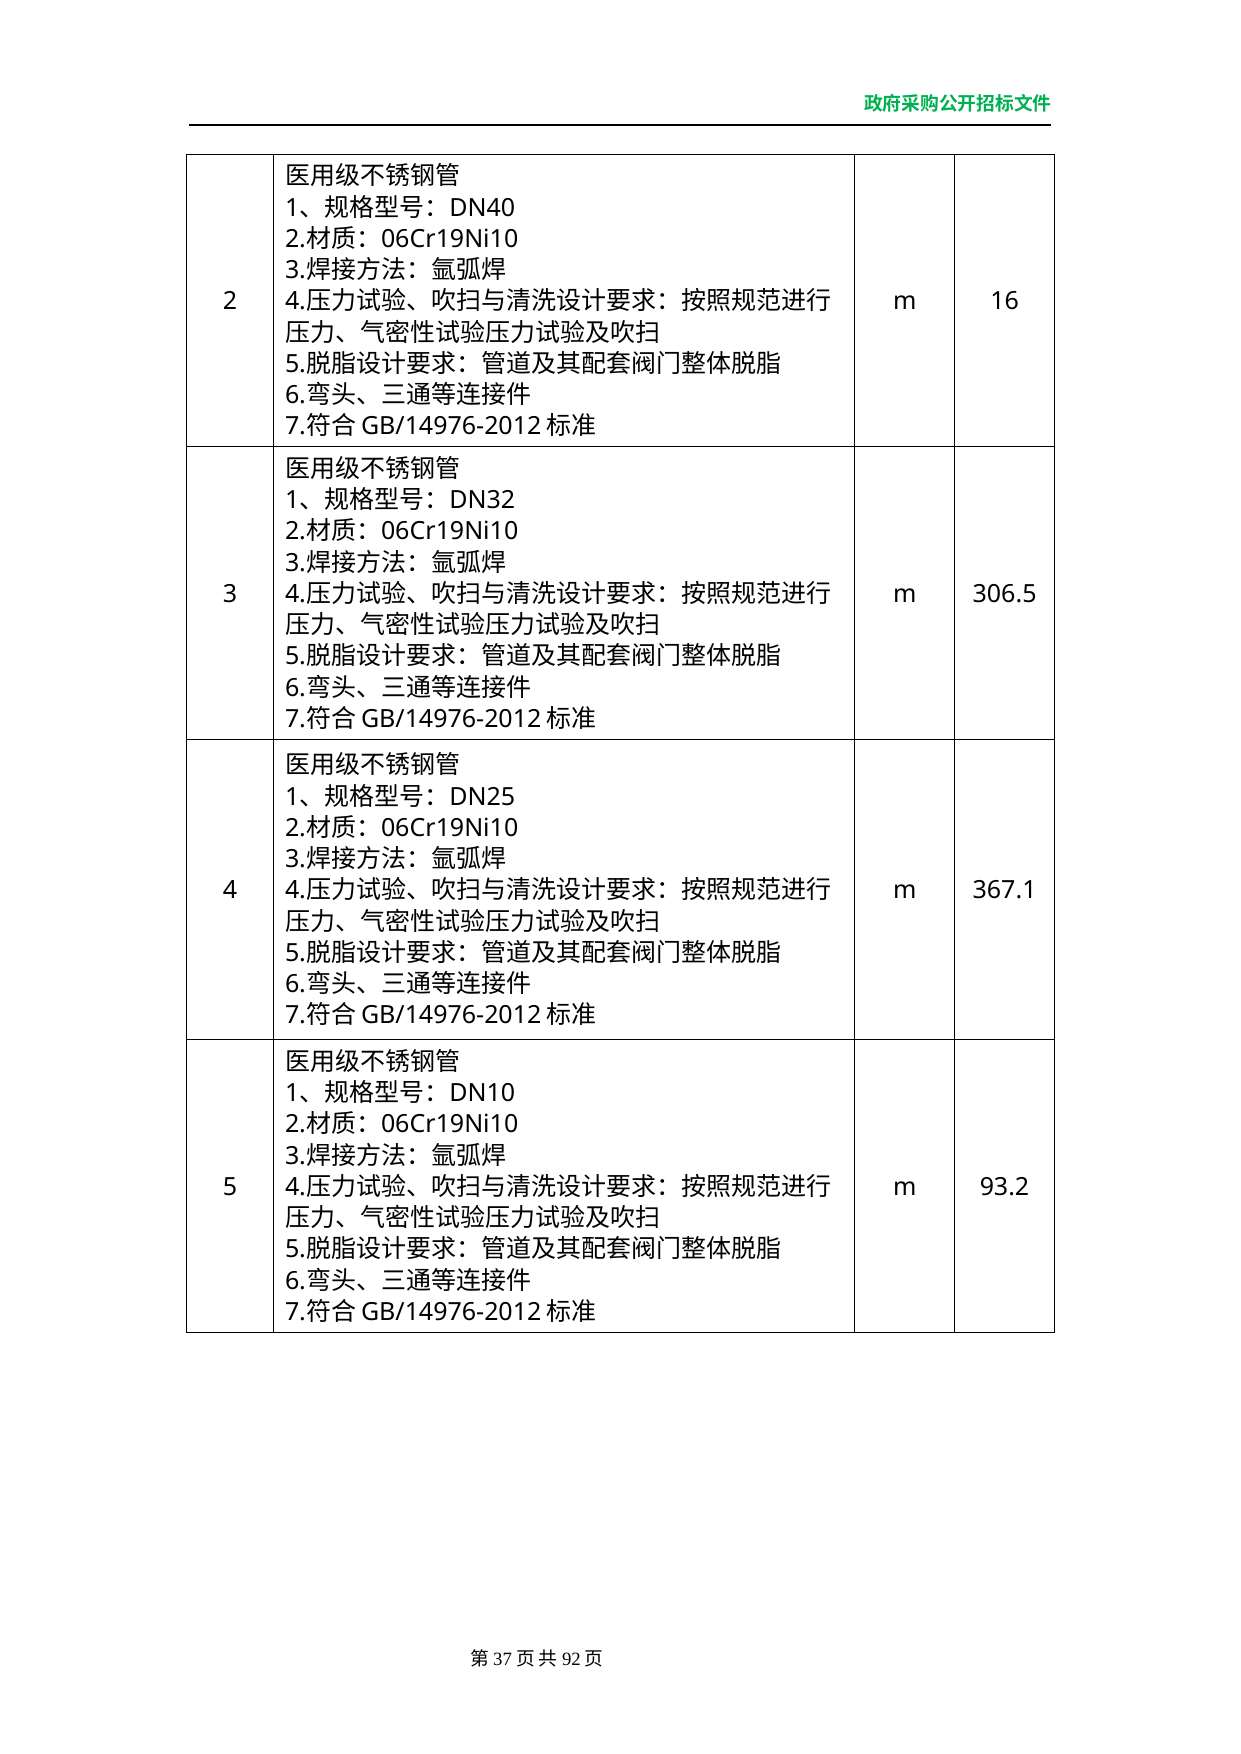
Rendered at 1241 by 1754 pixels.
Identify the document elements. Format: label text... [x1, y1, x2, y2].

table_cell m [855, 155, 954, 446]
table_cell m [855, 1040, 954, 1332]
table_cell 16 [955, 155, 1054, 446]
table_cell 医用级不锈钢管 1、规格型号：DN25 2.材质：06Cr19Ni10 3.焊接方法：氩弧焊 4.压力试验、吹扫与清洗设计要求：按照规范进行压力、气密性试验压力试验及吹扫 5.脱脂设计要求：管道及其配套阀门整体脱脂 6.弯头、三通等连接件 7.符合GB/14976-2012标准 [274, 740, 854, 1039]
table_cell 医用级不锈钢管 1、规格型号：DN32 2.材质：06Cr19Ni10 3.焊接方法：氩弧焊 4.压力试验、吹扫与清洗设计要求：按照规范进行压力、气密性试验压力试验及吹扫 5.脱脂设计要求：管道及其配套阀门整体脱脂 6.弯头、三通等连接件 7.符合GB/14976-2012标准 [274, 447, 854, 739]
table_cell 4 [187, 740, 273, 1039]
table_cell m [855, 447, 954, 739]
table_cell 3 [187, 447, 273, 739]
table_cell 医用级不锈钢管 1、规格型号：DN40 2.材质：06Cr19Ni10 3.焊接方法：氩弧焊 4.压力试验、吹扫与清洗设计要求：按照规范进行压力、气密性试验压力试验及吹扫 5.脱脂设计要求：管道及其配套阀门整体脱脂 6.弯头、三通等连接件 7.符合GB/14976-2012标准 [274, 155, 854, 446]
table_cell 367.1 [955, 740, 1054, 1039]
table_cell 5 [187, 1040, 273, 1332]
table_cell 医用级不锈钢管 1、规格型号：DN10 2.材质：06Cr19Ni10 3.焊接方法：氩弧焊 4.压力试验、吹扫与清洗设计要求：按照规范进行压力、气密性试验压力试验及吹扫 5.脱脂设计要求：管道及其配套阀门整体脱脂 6.弯头、三通等连接件 7.符合GB/14976-2012标准 [274, 1040, 854, 1332]
table_cell 2 [187, 155, 273, 446]
table_cell m [855, 740, 954, 1039]
table_cell 93.2 [955, 1040, 1054, 1332]
table_cell 306.5 [955, 447, 1054, 739]
